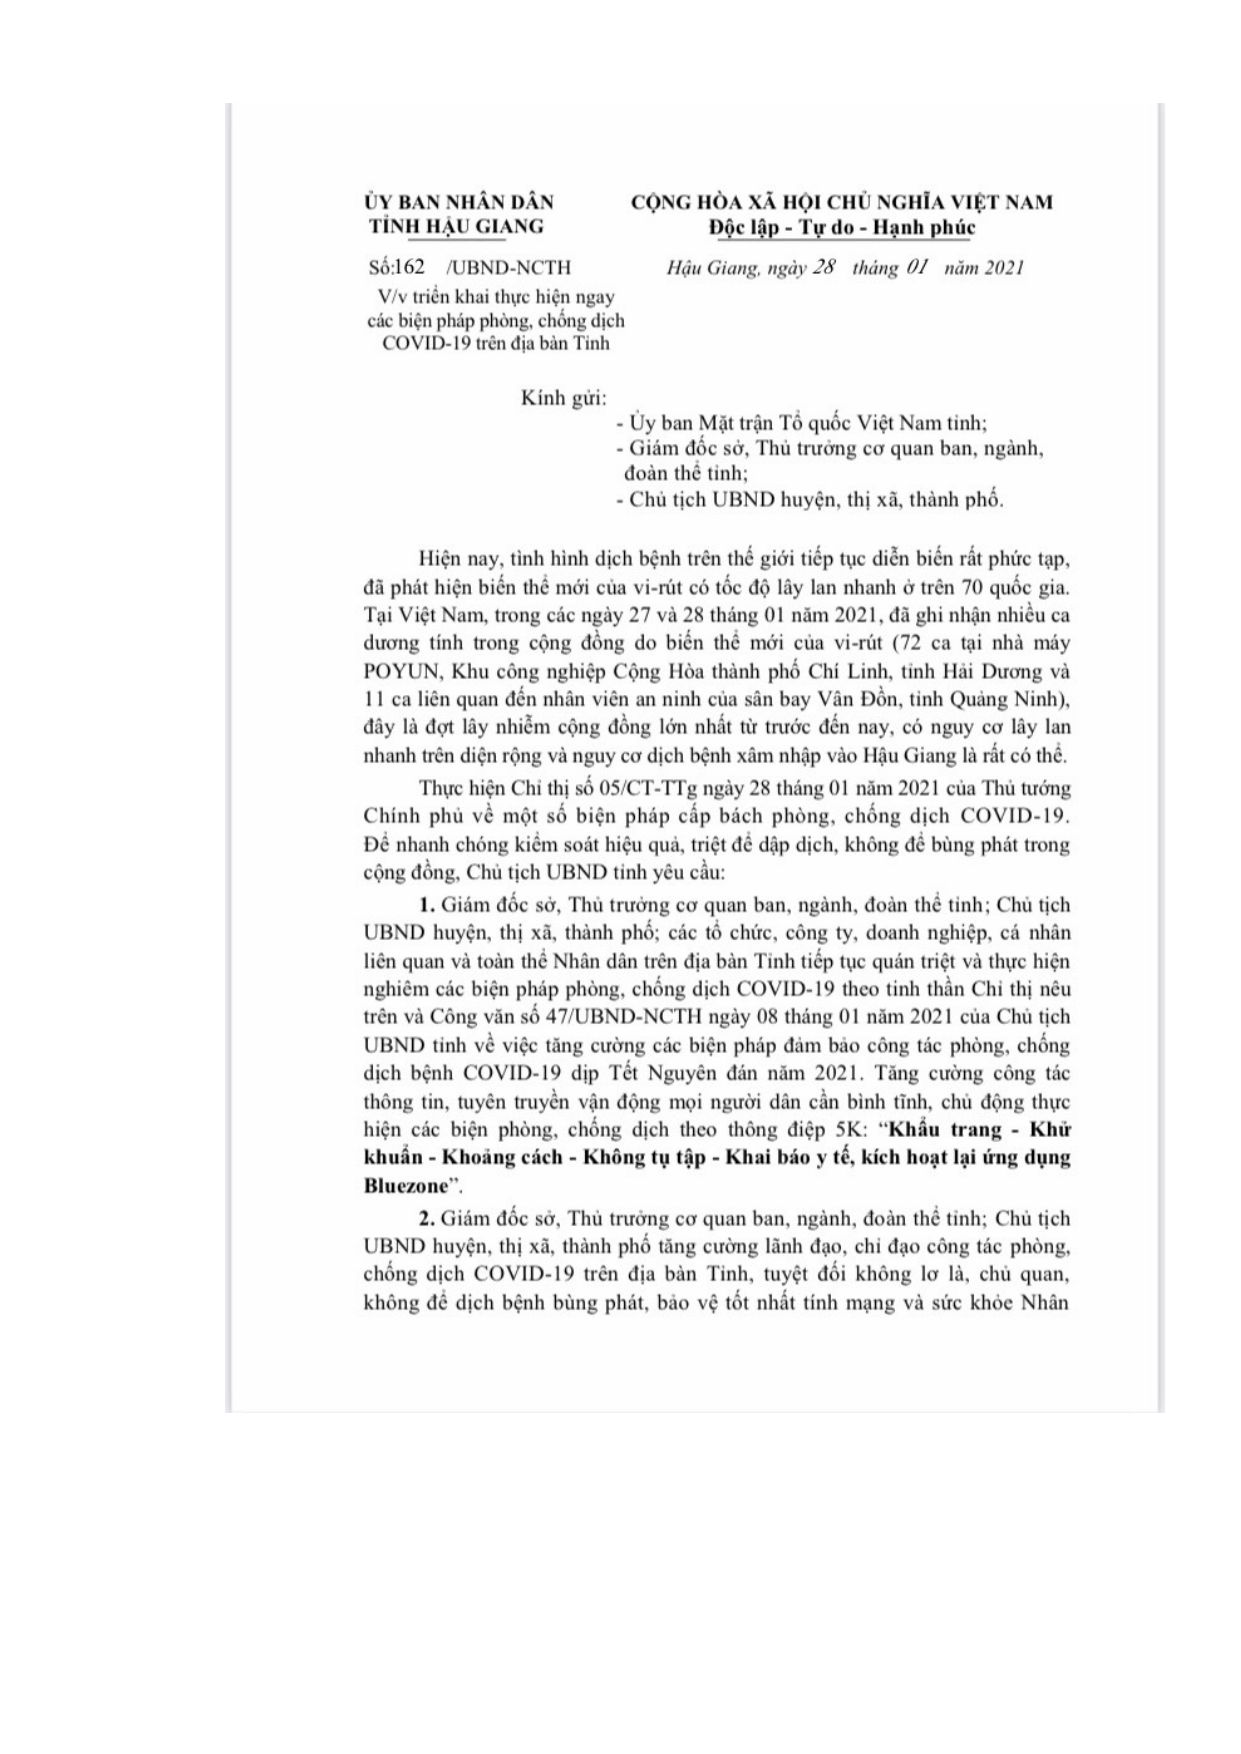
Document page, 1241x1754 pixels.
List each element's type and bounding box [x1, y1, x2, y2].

picture [225, 103, 1166, 1413]
